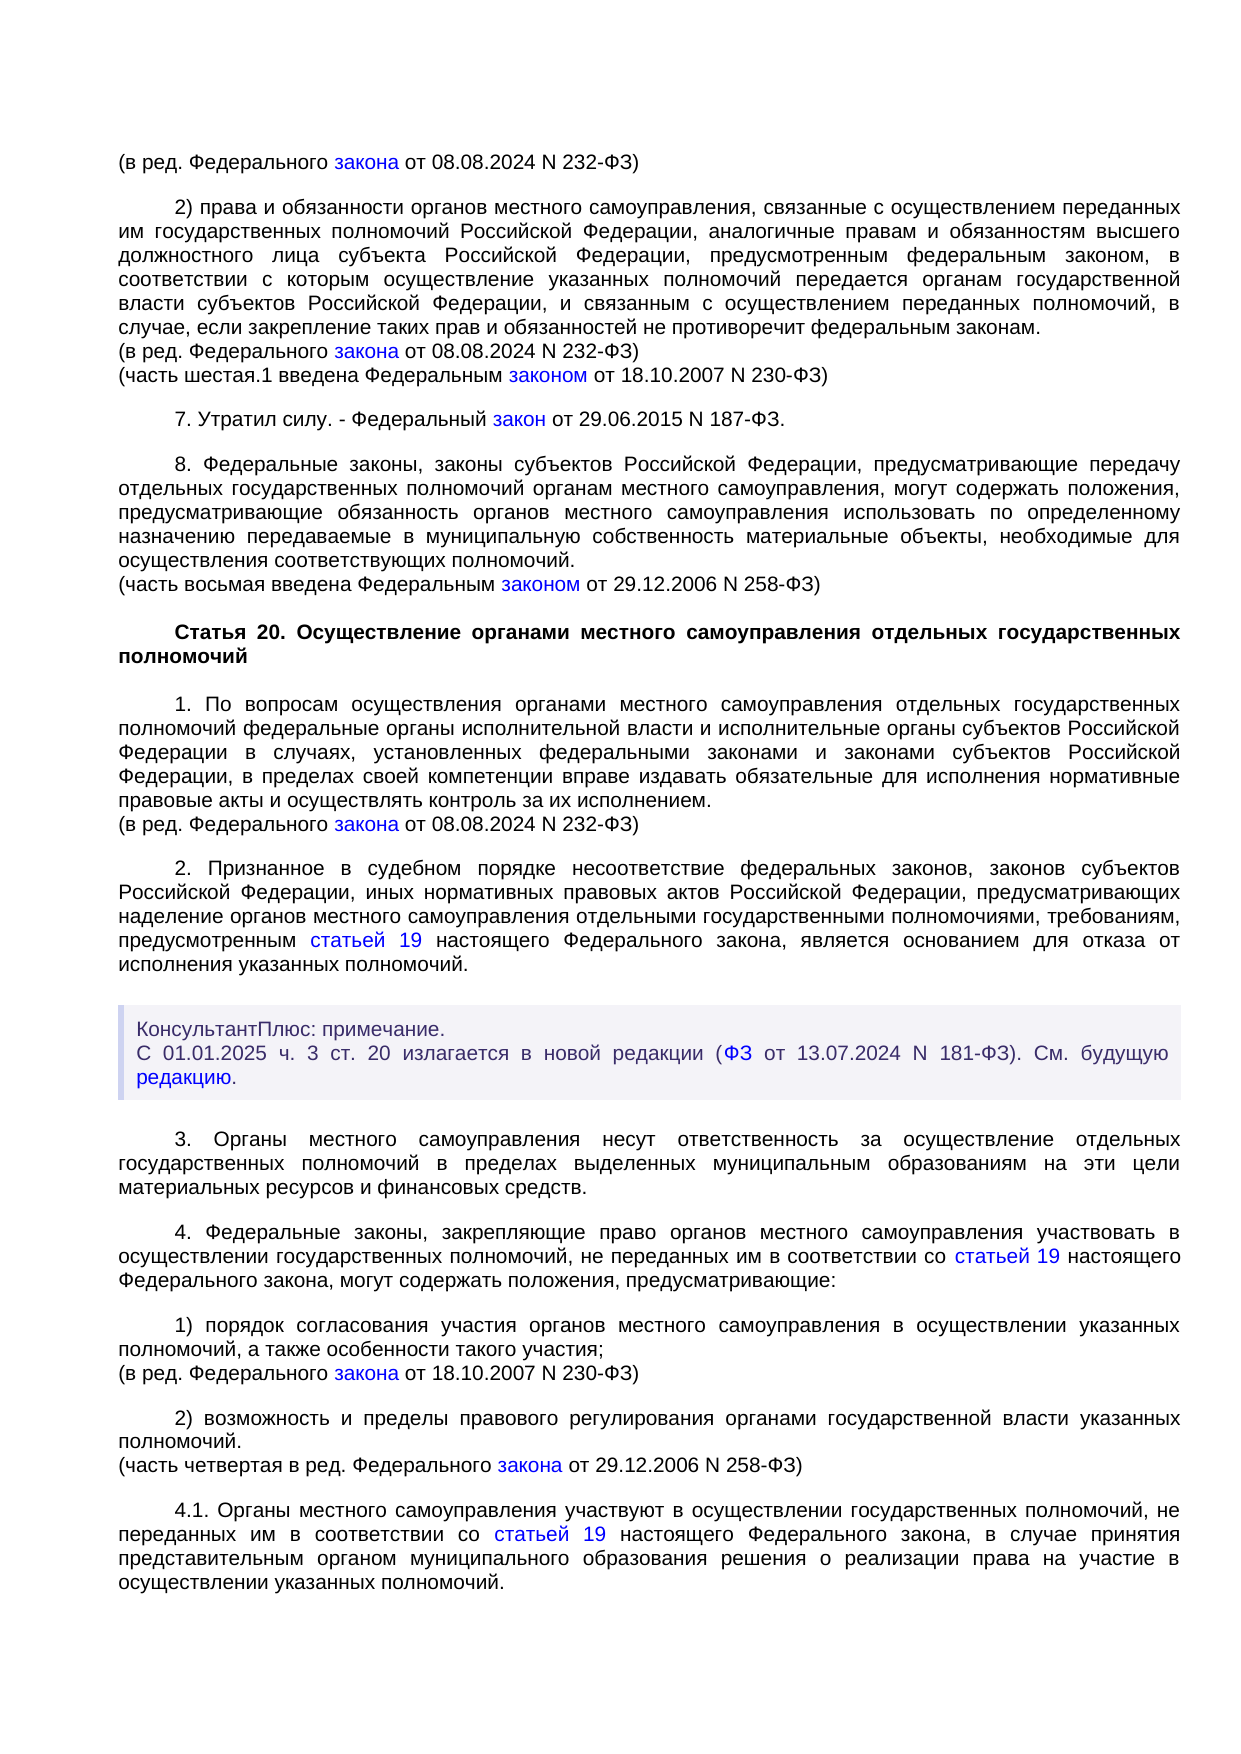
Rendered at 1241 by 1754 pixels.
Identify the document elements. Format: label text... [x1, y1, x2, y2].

table_header [118, 1005, 124, 1100]
text 3. Органы местного самоуправления несут ответственность за осуществление отдельных государственных полномочий в пределах выделенных муниципальным образованиям на эти цели материальных ресурсов и финансовых средств. [118, 1127, 1181, 1199]
text (в ред. Федерального закона от 18.10.2007 N 230-ФЗ) [118, 1361, 1181, 1384]
text 7. Утратил силу. - Федеральный закон от 29.06.2015 N 187-ФЗ. [118, 407, 1181, 431]
text (часть четвертая в ред. Федерального закона от 29.12.2006 N 258-ФЗ) [118, 1453, 1181, 1477]
text Статья 20. Осуществление органами местного самоуправления отдельных государственных полномочий [118, 620, 1181, 668]
text 2. Признанное в судебном порядке несоответствие федеральных законов, законов субъектов Российской Федерации, иных нормативных правовых актов Российской Федерации, предусматривающих наделение органов местного самоуправления отдельными государственными полномочиями, требованиям, предусмотренным статьей 19 настоящего Федерального закона, является основанием для отказа от исполнения указанных полномочий. [118, 856, 1181, 976]
text 2) возможность и пределы правового регулирования органами государственной власти указанных полномочий. [118, 1405, 1181, 1453]
table_header КонсультантПлюс: примечание. С 01.01.2025 ч. 3 ст. 20 излагается в новой редакции (ФЗ от 13.07.2024 N 181-ФЗ). См. будущую редакцию. [136, 1005, 1169, 1100]
text 1) порядок согласования участия органов местного самоуправления в осуществлении указанных полномочий, а также особенности такого участия; [118, 1313, 1181, 1361]
text 8. Федеральные законы, законы субъектов Российской Федерации, предусматривающие передачу отдельных государственных полномочий органам местного самоуправления, могут содержать положения, предусматривающие обязанность органов местного самоуправления использовать по определенному назначению передаваемые в муниципальную собственность материальные объекты, необходимые для осуществления соответствующих полномочий. [118, 452, 1181, 572]
text (в ред. Федерального закона от 08.08.2024 N 232-ФЗ) [118, 338, 1181, 362]
text (в ред. Федерального закона от 08.08.2024 N 232-ФЗ) [118, 150, 1181, 174]
text (часть восьмая введена Федеральным законом от 29.12.2006 N 258-ФЗ) [118, 572, 1181, 596]
text 1. По вопросам осуществления органами местного самоуправления отдельных государственных полномочий федеральные органы исполнительной власти и исполнительные органы субъектов Российской Федерации в случаях, установленных федеральными законами и законами субъектов Российской Федерации, в пределах своей компетенции вправе издавать обязательные для исполнения нормативные правовые акты и осуществлять контроль за их исполнением. [118, 692, 1181, 811]
table_header [124, 1005, 136, 1100]
table_header [1169, 1005, 1181, 1100]
text (часть шестая.1 введена Федеральным законом от 18.10.2007 N 230-ФЗ) [118, 362, 1181, 386]
text 4. Федеральные законы, закрепляющие право органов местного самоуправления участвовать в осуществлении государственных полномочий, не переданных им в соответствии со статьей 19 настоящего Федерального закона, могут содержать положения, предусматривающие: [118, 1220, 1181, 1292]
text 4.1. Органы местного самоуправления участвуют в осуществлении государственных полномочий, не переданных им в соответствии со статьей 19 настоящего Федерального закона, в случае принятия представительным органом муниципального образования решения о реализации права на участие в осуществлении указанных полномочий. [118, 1498, 1181, 1594]
text (в ред. Федерального закона от 08.08.2024 N 232-ФЗ) [118, 811, 1181, 835]
text 2) права и обязанности органов местного самоуправления, связанные с осуществлением переданных им государственных полномочий Российской Федерации, аналогичные правам и обязанностям высшего должностного лица субъекта Российской Федерации, предусмотренным федеральным законом, в соответствии с которым осуществление указанных полномочий передается органам государственной власти субъектов Российской Федерации, и связанным с осуществлением переданных полномочий, в случае, если закрепление таких прав и обязанностей не противоречит федеральным законам. [118, 195, 1181, 338]
